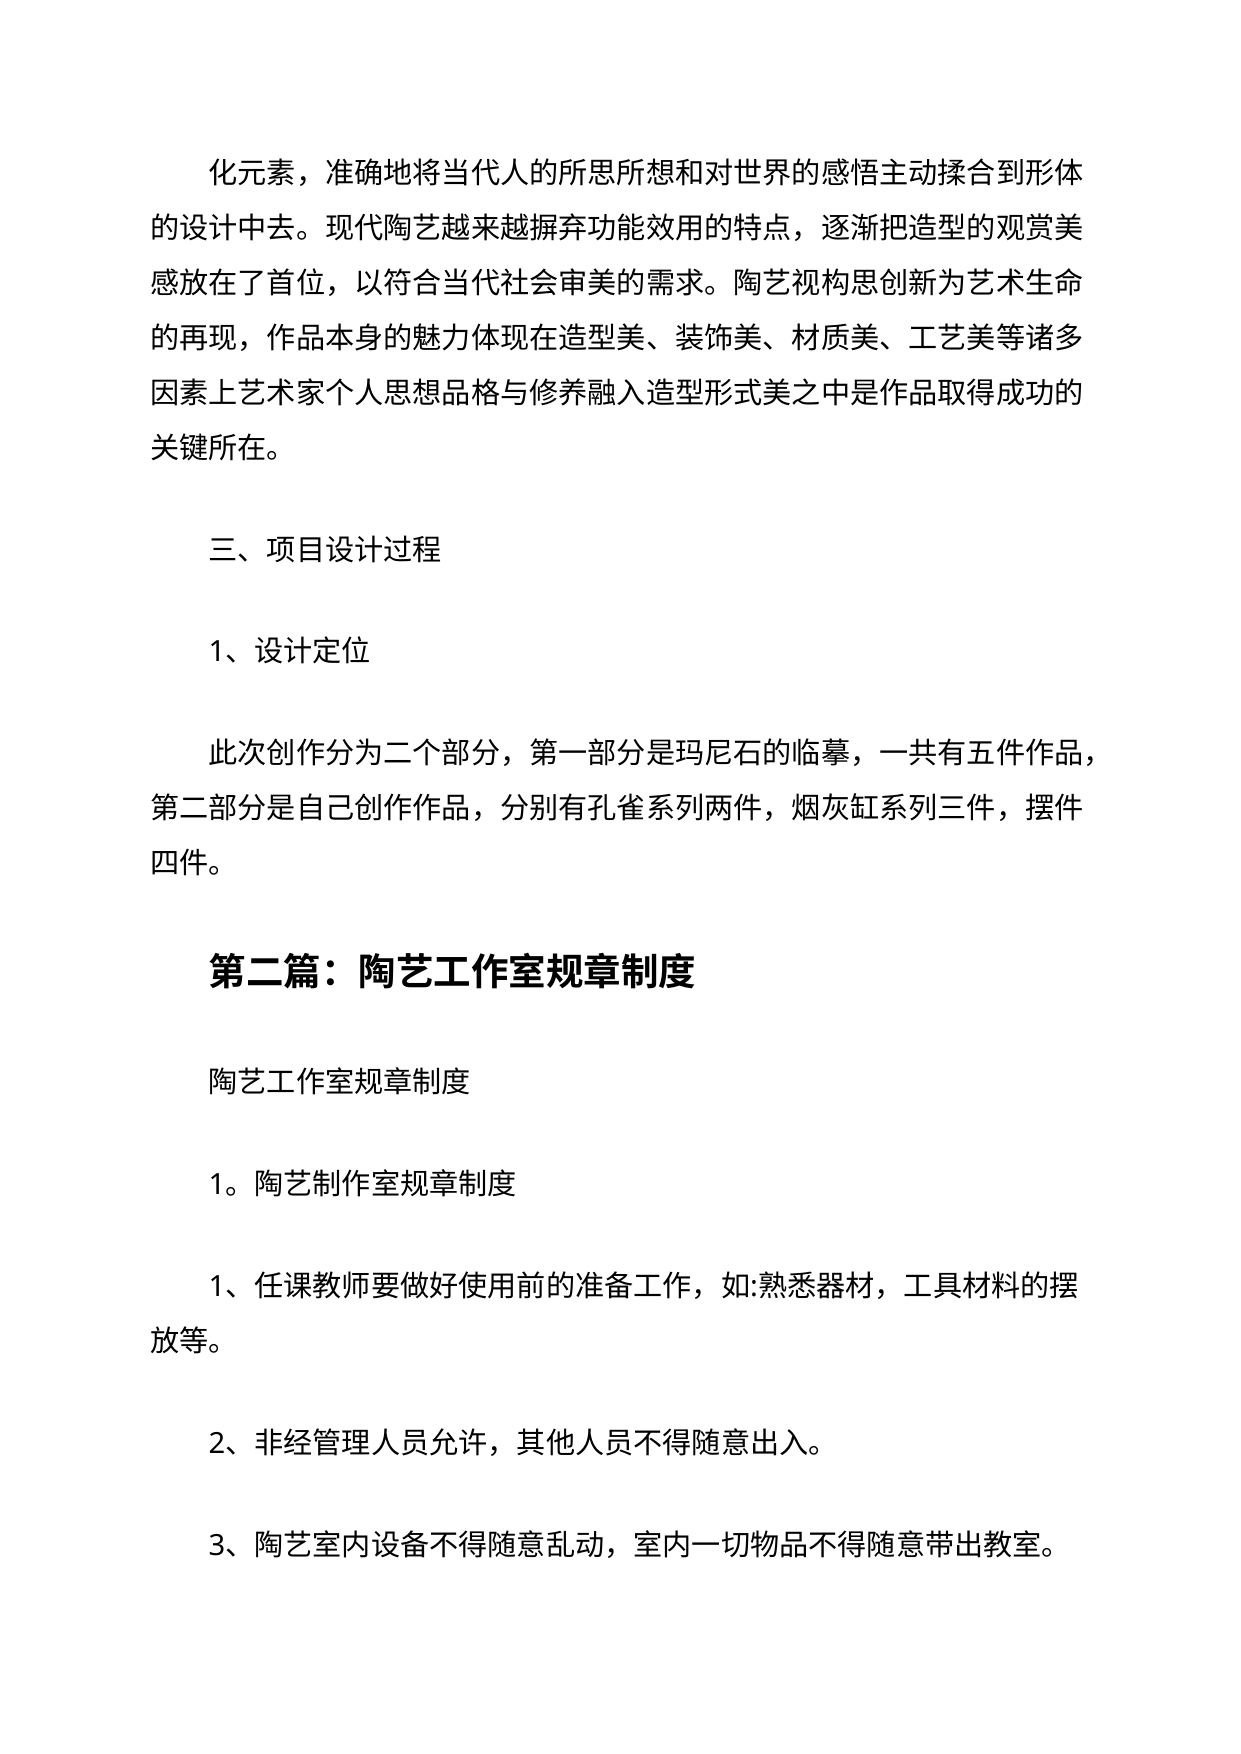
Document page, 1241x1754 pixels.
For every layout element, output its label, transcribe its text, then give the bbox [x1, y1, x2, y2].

text 3、陶艺室内设备不得随意乱动，室内一切物品不得随意带出教室。 [150, 1521, 1090, 1564]
text 此次创作分为二个部分，第一部分是玛尼石的临摹，一共有五件作品，第二部分是自己创作作品，分别有孔雀系列两件，烟灰缸系列三件，摆件四件。 [150, 730, 1090, 882]
text 化元素，准确地将当代人的所思所想和对世界的感悟主动揉合到形体的设计中去。现代陶艺越来越摒弃功能效用的特点，逐渐把造型的观赏美感放在了首位，以符合当代社会审美的需求。陶艺视构思创新为艺术生命的再现，作品本身的魅力体现在造型美、装饰美、材质美、工艺美等诸多因素上艺术家个人思想品格与修养融入造型形式美之中是作品取得成功的关键所在。 [150, 150, 1090, 467]
text 1。陶艺制作室规章制度 [150, 1161, 1090, 1203]
text 1、设计定位 [150, 628, 1090, 670]
text 1、任课教师要做好使用前的准备工作，如:熟悉器材，工具材料的摆放等。 [150, 1263, 1090, 1360]
text 三、项目设计过程 [150, 526, 1090, 568]
text 陶艺工作室规章制度 [150, 1059, 1090, 1101]
text 2、非经管理人员允许，其他人员不得随意出入。 [150, 1419, 1090, 1462]
text 第二篇：陶艺工作室规章制度 [150, 942, 1090, 996]
